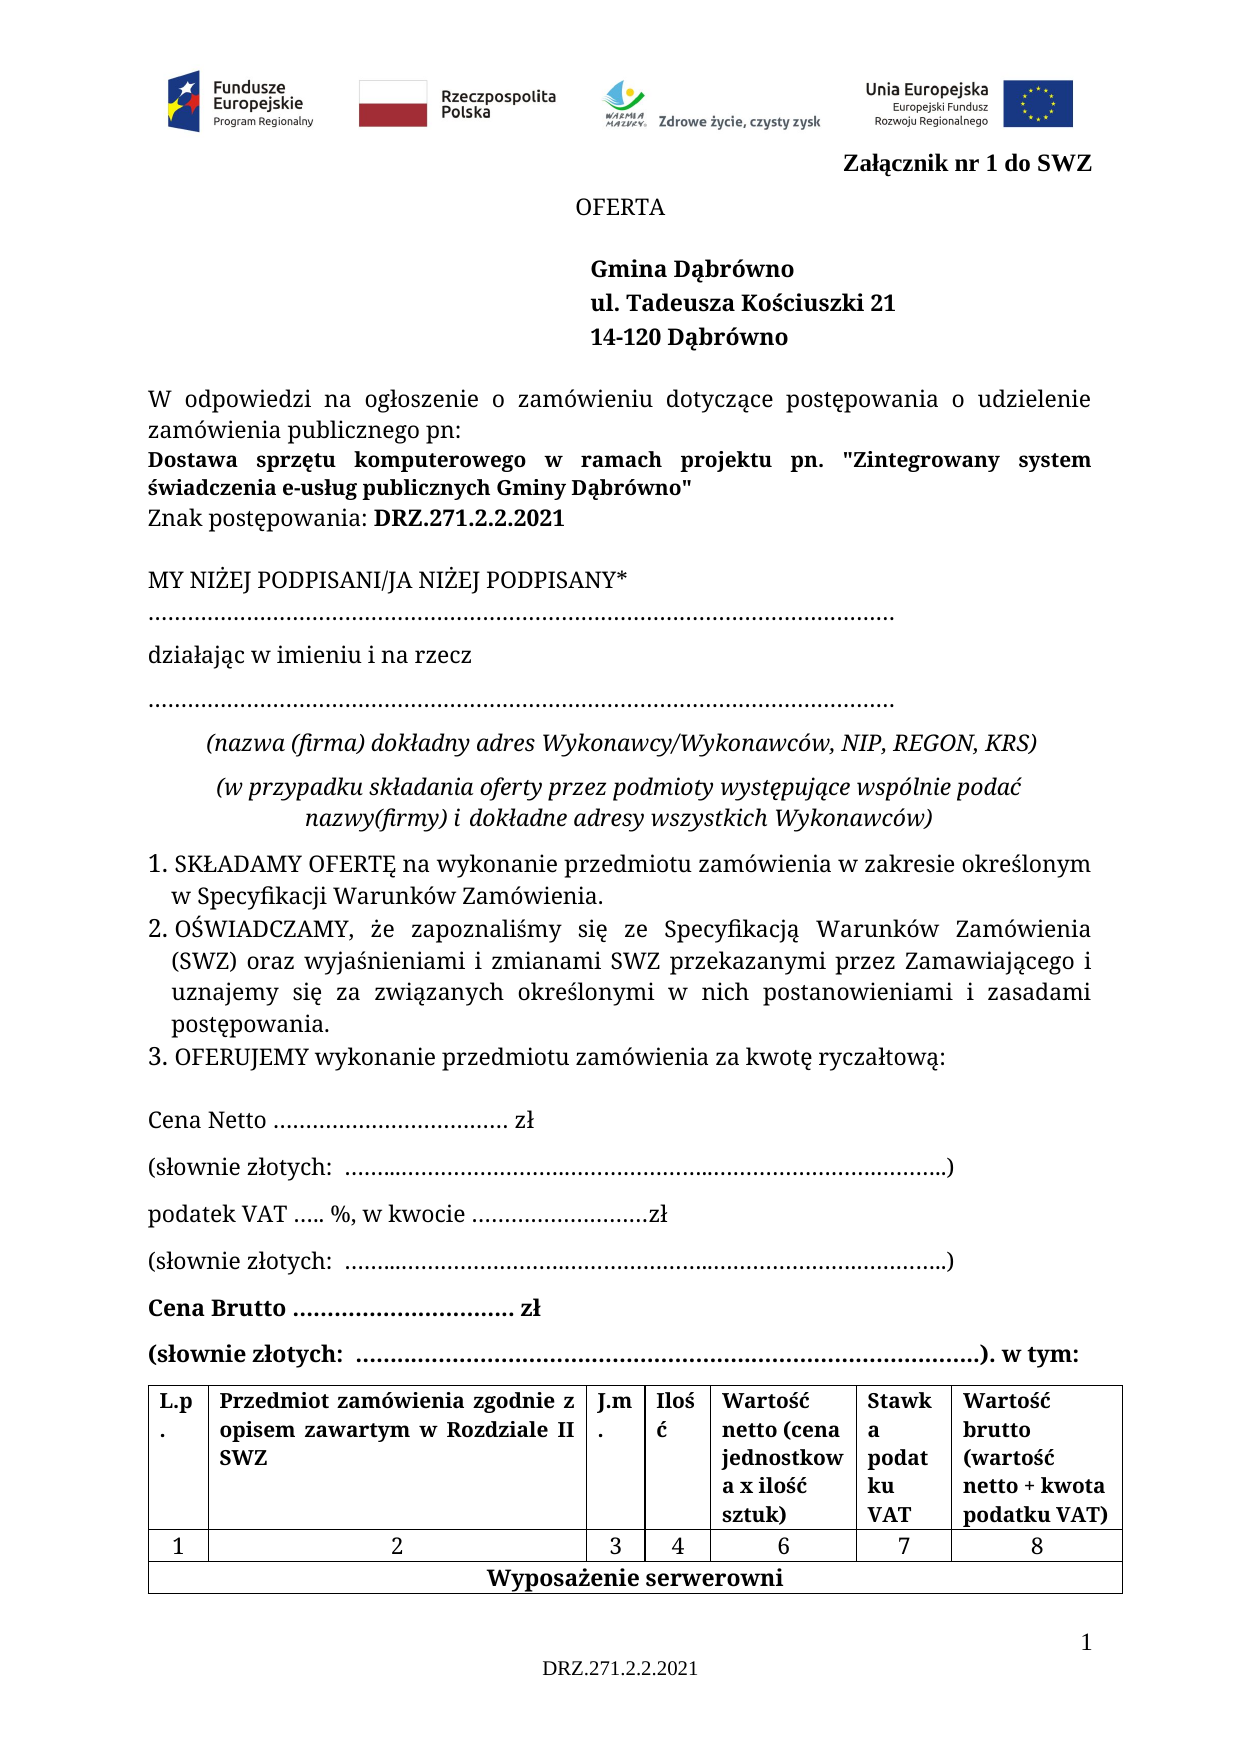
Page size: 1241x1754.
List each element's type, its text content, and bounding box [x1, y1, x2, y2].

text Załącznik nr 1 do SWZ [148, 148, 1093, 176]
table_header Ilość [646, 1386, 710, 1528]
text W odpowiedzi na ogłoszenie o zamówieniu dotyczące postępowania o udzielenie zamówienia publicznego pn: [148, 382, 1093, 445]
text działając w imieniu i na rzecz [148, 639, 1093, 671]
list OŚWIADCZAMY, że zapoznaliśmy się ze Specyfikacją Warunków Zamówienia (SWZ) oraz wyjaśnieniami i zmianami SWZ przekazanymi przez Zamawiającego i uznajemy się za związanych określonymi w nich postanowieniami i zasadami postępowania. [148, 911, 1093, 1039]
text OFERTA [148, 191, 1093, 222]
table_cell 3 [587, 1530, 644, 1561]
text …………………………………………………………………………………………………… [148, 683, 1093, 714]
text 14-120 Dąbrówno [148, 321, 1093, 352]
text (nazwa (firma) dokładny adres Wykonawcy/Wykonawców, NIP, REGON, KRS) [148, 727, 1093, 758]
text Cena Netto ……………………………… zł [148, 1104, 1093, 1135]
table_cell 1 [149, 1530, 208, 1561]
table_header Wartość brutto (wartość netto + kwota podatku VAT) [952, 1386, 1122, 1528]
text MY NIŻEJ PODPISANI/JA NIŻEJ PODPISANY* [148, 564, 1093, 596]
table_cell Wyposażenie serwerowni [149, 1562, 1122, 1593]
table_cell 7 [857, 1530, 951, 1561]
table_header L.p. [149, 1386, 208, 1528]
table_cell 4 [646, 1530, 710, 1561]
text (w przypadku składania oferty przez podmioty występujące wspólnie podać nazwy(firmy) i dokładne adresy wszystkich Wykonawców) [148, 771, 1093, 833]
text ul. Tadeusza Kościuszki 21 [148, 287, 1093, 318]
text podatek VAT ….. %, w kwocie ………………………zł [148, 1198, 1093, 1229]
text (słownie złotych: ……...…………………….…………………..…………………….………..) [148, 1151, 1093, 1182]
text …………………………………………………………………………………………………… [148, 596, 1093, 627]
text Gmina Dąbrówno [590, 253, 1093, 284]
text Cena Brutto ………………………….. zł [148, 1292, 1093, 1323]
text (słownie złotych: ……...…………………….…………………..………………….…………..) [148, 1245, 1093, 1276]
text Znak postępowania: DRZ.271.2.2.2021 [148, 502, 1093, 533]
table_header Wartość netto (cena jednostkowa x ilość sztuk) [711, 1386, 856, 1528]
text (słownie złotych: ……...…………………….…………………..………………….………..). w tym: [148, 1338, 1093, 1370]
table_header J.m. [587, 1386, 644, 1528]
table_header Stawka podatku VAT [857, 1386, 951, 1528]
table_cell 8 [952, 1530, 1122, 1561]
table_header Przedmiot zamówienia zgodnie z opisem zawartym w Rozdziale II SWZ [209, 1386, 586, 1528]
list SKŁADAMY OFERTĘ na wykonanie przedmiotu zamówienia w zakresie określonym w Specyfikacji Warunków Zamówienia. [148, 846, 1093, 911]
table_cell 2 [209, 1530, 586, 1561]
picture [147, 56, 1088, 144]
table_cell 6 [711, 1530, 856, 1561]
text Dostawa sprzętu komputerowego w ramach projektu pn. "Zintegrowany system świadczenia e-usług publicznych Gminy Dąbrówno" [148, 445, 1093, 502]
list OFERUJEMY wykonanie przedmiotu zamówienia za kwotę ryczałtową: [148, 1039, 1093, 1073]
